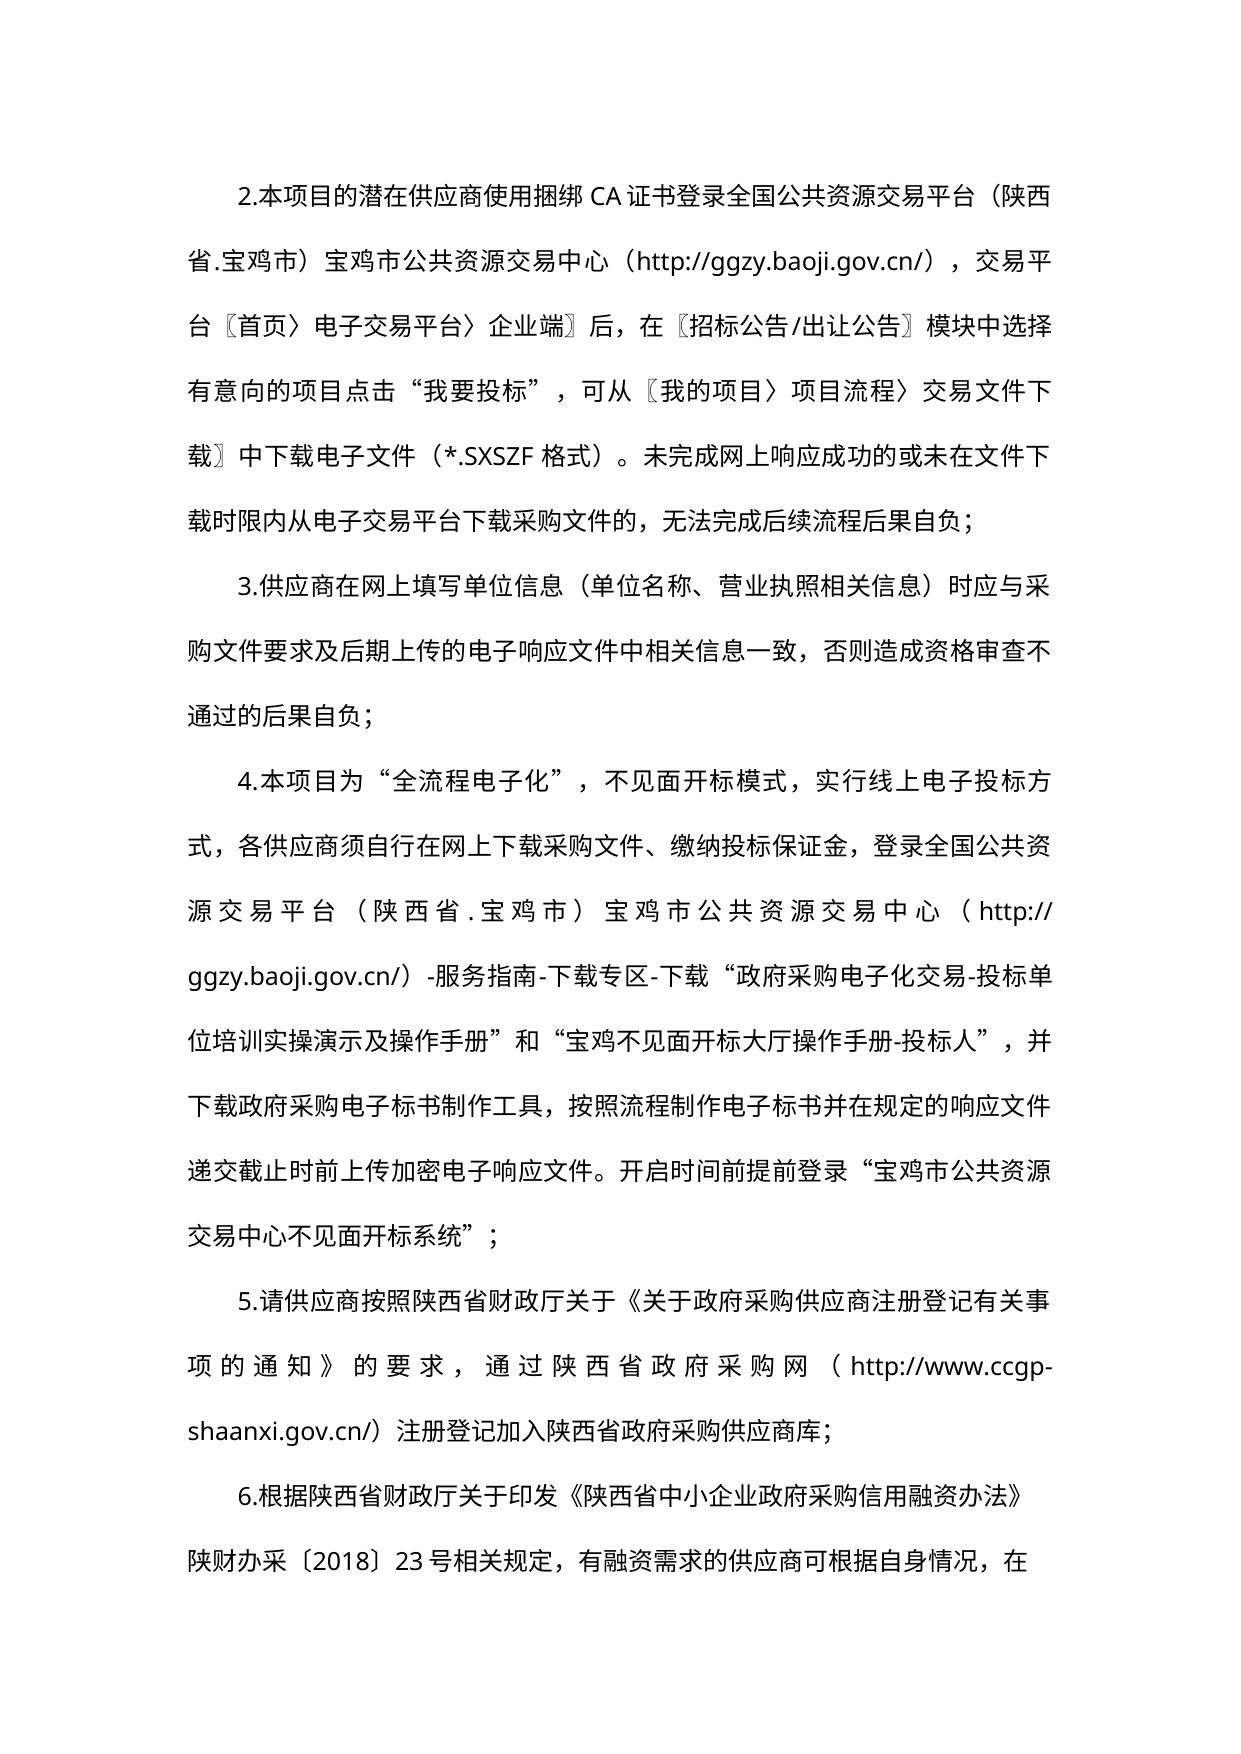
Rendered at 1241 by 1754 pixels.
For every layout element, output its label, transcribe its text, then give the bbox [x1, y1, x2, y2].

text 5.请供应商按照陕西省财政厅关于《关于政府采购供应商注册登记有关事项的通知》的要求，通过陕西省政府采购网（http://www.ccgp-shaanxi.gov.cn/）注册登记加入陕西省政府采购供应商库； [187, 1267, 1053, 1462]
text 4.本项目为“全流程电子化”，不见面开标模式，实行线上电子投标方式，各供应商须自行在网上下载采购文件、缴纳投标保证金，登录全国公共资源交易平台（陕西省.宝鸡市）宝鸡市公共资源交易中心（http://ggzy.baoji.gov.cn/）-服务指南-下载专区-下载“政府采购电子化交易-投标单位培训实操演示及操作手册”和“宝鸡不见面开标大厅操作手册-投标人”，并下载政府采购电子标书制作工具，按照流程制作电子标书并在规定的响应文件递交截止时前上传加密电子响应文件。开启时间前提前登录“宝鸡市公共资源交易中心不见面开标系统”； [187, 747, 1053, 1267]
text 3.供应商在网上填写单位信息（单位名称、营业执照相关信息）时应与采购文件要求及后期上传的电子响应文件中相关信息一致，否则造成资格审查不通过的后果自负； [187, 552, 1053, 747]
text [187, 1462, 1053, 1592]
text 2.本项目的潜在供应商使用捆绑CA证书登录全国公共资源交易平台（陕西省.宝鸡市）宝鸡市公共资源交易中心（http://ggzy.baoji.gov.cn/），交易平台〖首页〉电子交易平台〉企业端〗后，在〖招标公告/出让公告〗模块中选择有意向的项目点击“我要投标”，可从〖我的项目〉项目流程〉交易文件下载〗中下载电子文件（*.SXSZF 格式）。未完成网上响应成功的或未在文件下载时限内从电子交易平台下载采购文件的，无法完成后续流程后果自负； [187, 162, 1053, 552]
